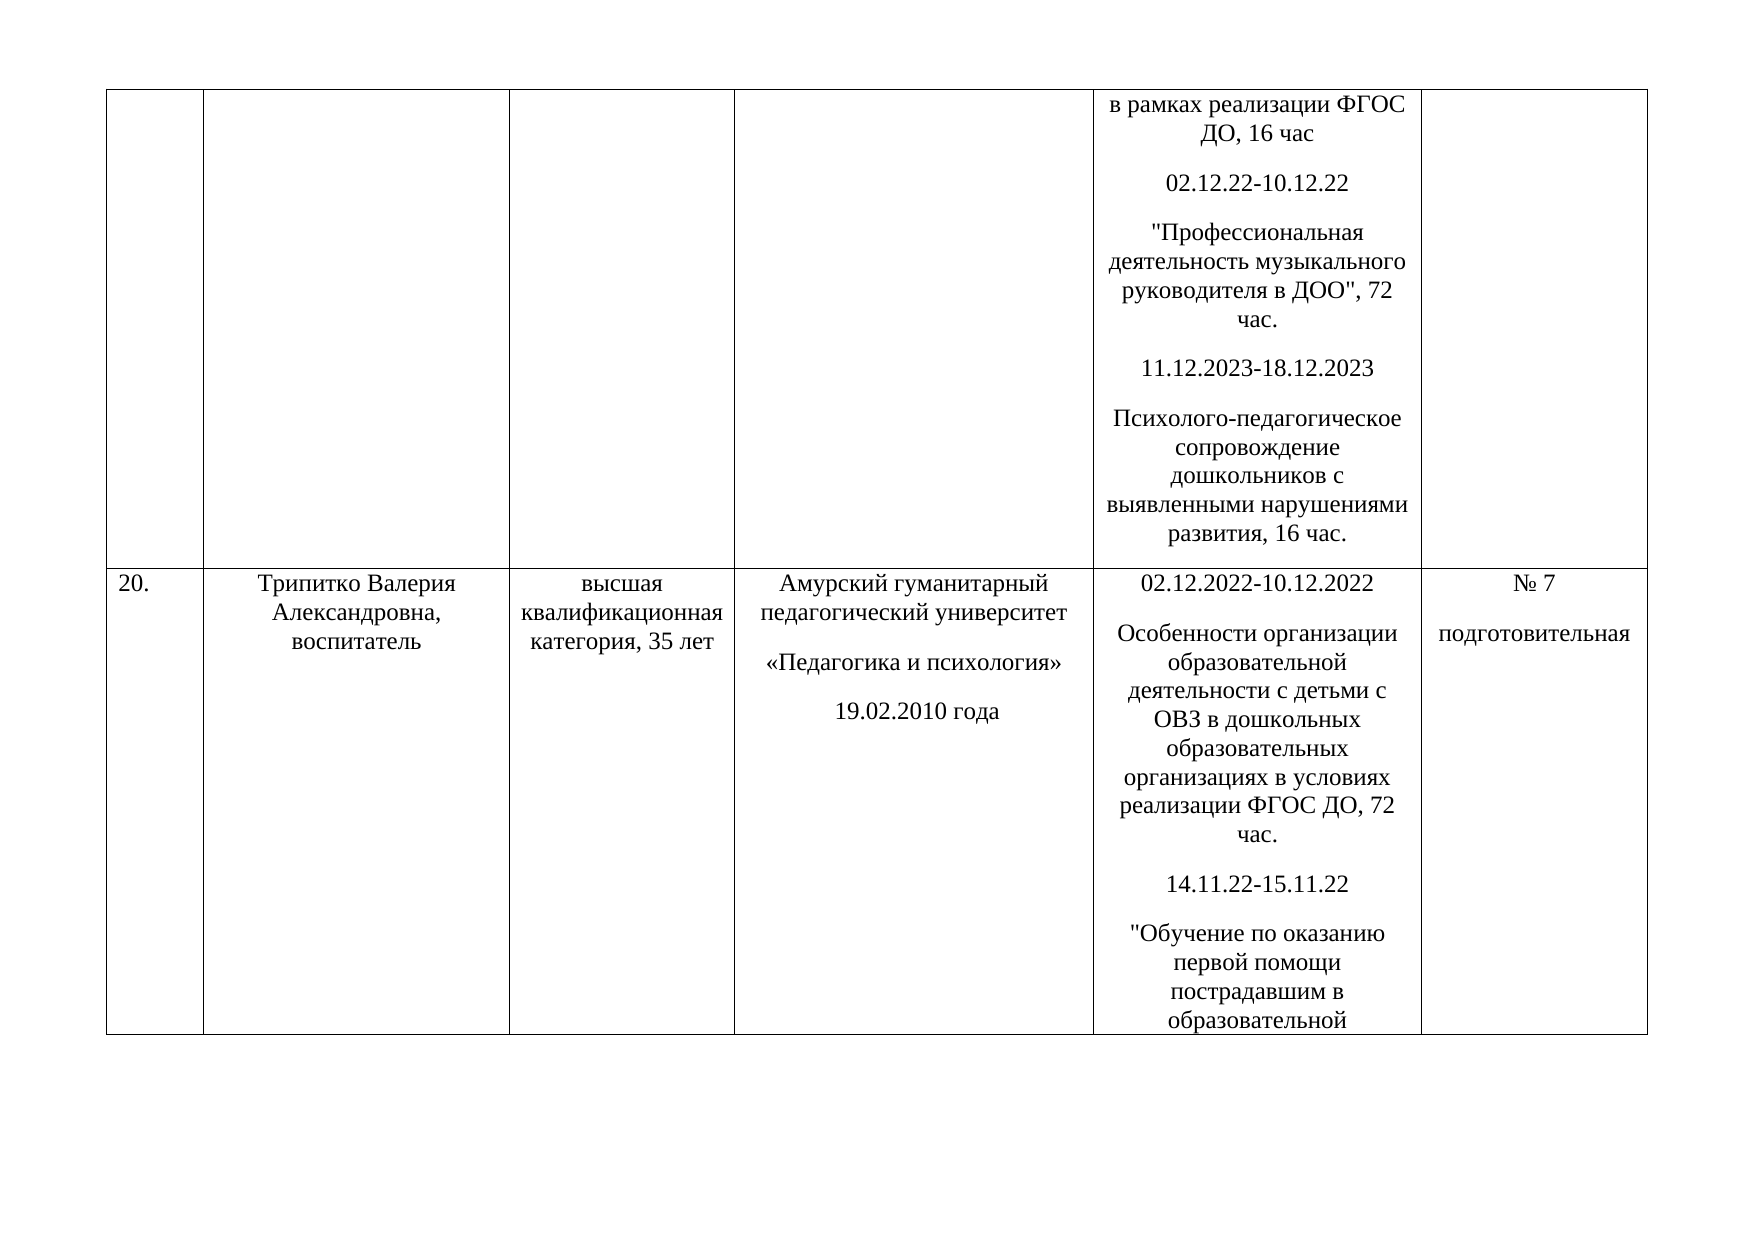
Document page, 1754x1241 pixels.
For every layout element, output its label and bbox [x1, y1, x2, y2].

table_cell [107, 90, 203, 567]
table_cell [107, 569, 203, 1033]
table_cell [1422, 569, 1647, 1033]
table_cell [735, 569, 1093, 1033]
table_cell [510, 90, 734, 567]
table_cell [204, 90, 509, 567]
table_cell [510, 569, 734, 1033]
table_cell [735, 90, 1093, 567]
table_cell [1094, 90, 1421, 567]
table_cell [204, 569, 509, 1033]
table_cell [1422, 90, 1647, 567]
table_cell [1094, 569, 1421, 1033]
